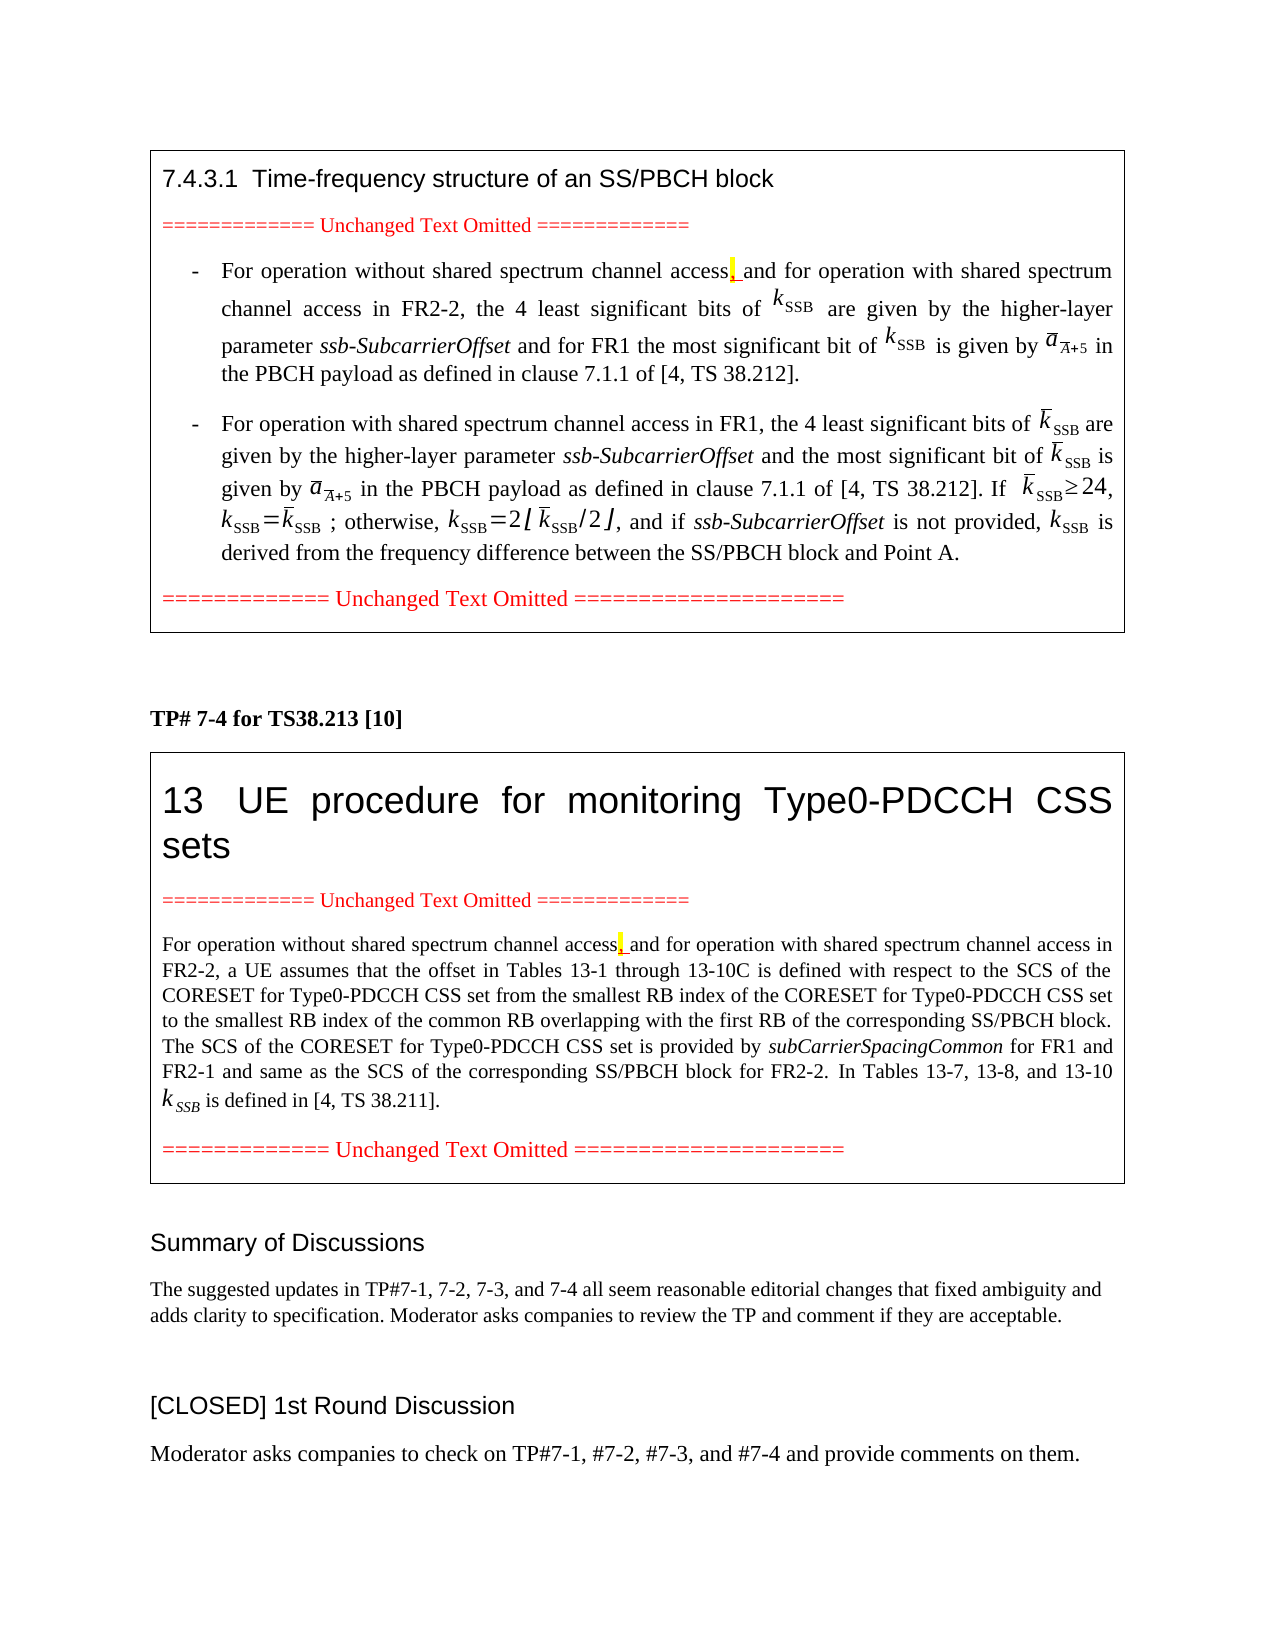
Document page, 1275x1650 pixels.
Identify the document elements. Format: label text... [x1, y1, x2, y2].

text Moderator asks companies to check on TP#7-1, #7-2, #7-3, and #7-4 and provide comments on them. [150, 1440, 1125, 1466]
table_header 7.4.3.1 Time-frequency structure of an SS/PBCH block ============= Unchanged Text Omitted ============= - For operation without shared spectrum channel access, and for operation with shared spectrum channel access in FR2-2, the 4 least significant bits of are given by the higher-layer parameter ssb-SubcarrierOffset and for FR1 the most significant bit of is given by in the PBCH payload as defined in clause 7.1.1 of [4, TS 38.212]. - For operation with shared spectrum channel access in FR1, the 4 least significant bits of are given by the higher-layer parameter ssb-SubcarrierOffset and the most significant bit of is given by in the PBCH payload as defined in clause 7.1.1 of [4, TS 38.212]. If , ; otherwise, , and if ssb-SubcarrierOffset is not provided, is derived from the frequency difference between the SS/PBCH block and Point A. ============= Unchanged Text Omitted ===================== [151, 151, 1124, 632]
subtitle Summary of Discussions [150, 1228, 1125, 1257]
subtitle [CLOSED] 1st Round Discussion [150, 1391, 1125, 1419]
text The suggested updates in TP#7-1, 7-2, 7-3, and 7-4 all seem reasonable editorial changes that fixed ambiguity and adds clarity to specification. Moderator asks companies to review the TP and comment if they are acceptable. [150, 1277, 1125, 1327]
text TP# 7-4 for TS38.213 [10] [150, 705, 1125, 732]
table_header 13 UE procedure for monitoring Type0-PDCCH CSS sets ============= Unchanged Text Omitted ============= For operation without shared spectrum channel access, and for operation with shared spectrum channel access in FR2-2, a UE assumes that the offset in Tables 13-1 through 13-10C is defined with respect to the SCS of the CORESET for Type0-PDCCH CSS set from the smallest RB index of the CORESET for Type0-PDCCH CSS set to the smallest RB index of the common RB overlapping with the first RB of the corresponding SS/PBCH block. The SCS of the CORESET for Type0-PDCCH CSS set is provided by subCarrierSpacingCommon for FR1 and FR2-1 and same as the SCS of the corresponding SS/PBCH block for FR2-2. In Tables 13-7, 13-8, and 13-10 is defined in [4, TS 38.211]. ============= Unchanged Text Omitted ===================== [151, 753, 1124, 1183]
